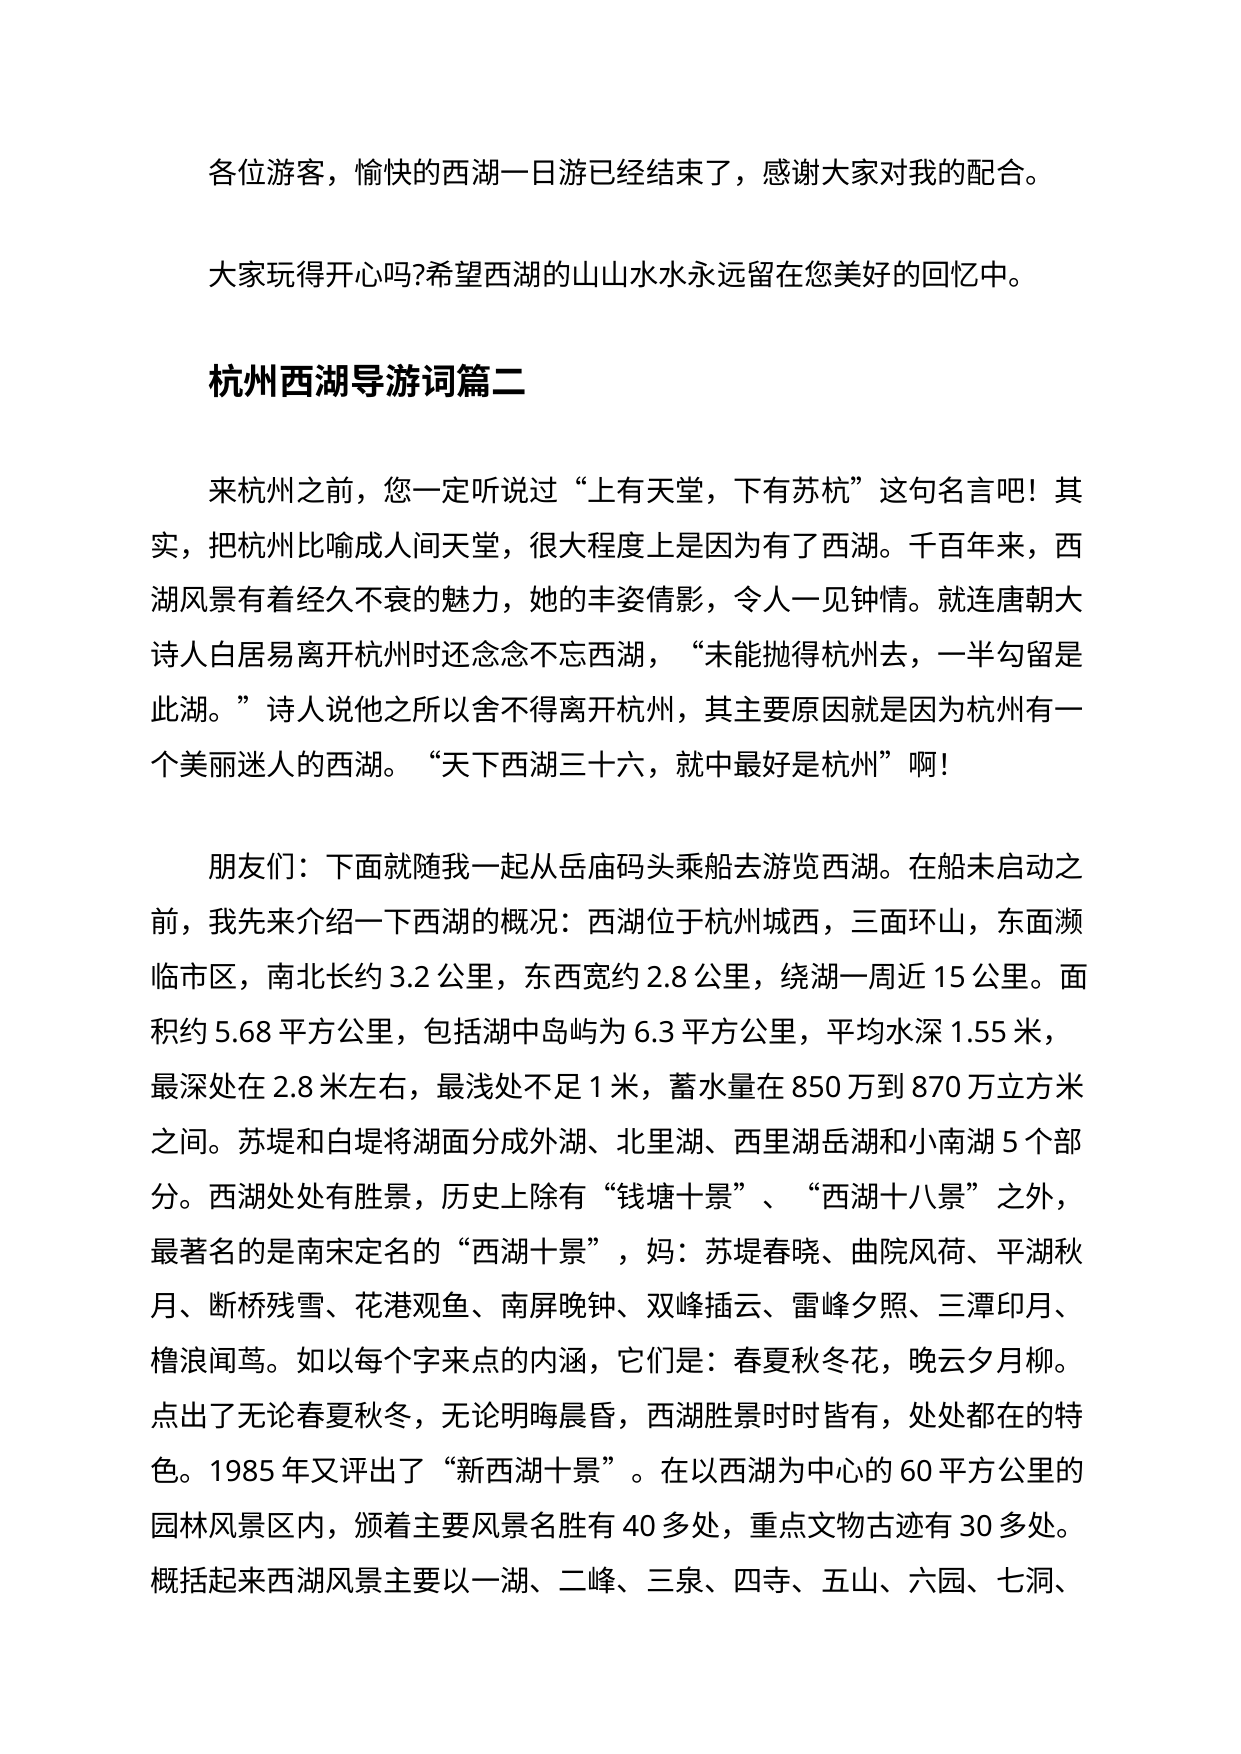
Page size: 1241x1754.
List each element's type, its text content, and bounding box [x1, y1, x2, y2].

text 来杭州之前，您一定听说过“上有天堂，下有苏杭”这句名言吧！其实，把杭州比喻成人间天堂，很大程度上是因为有了西湖。千百年来，西湖风景有着经久不衰的魅力，她的丰姿倩影，令人一见钟情。就连唐朝大诗人白居易离开杭州时还念念不忘西湖，“未能抛得杭州去，一半勾留是此湖。”诗人说他之所以舍不得离开杭州，其主要原因就是因为杭州有一个美丽迷人的西湖。“天下西湖三十六，就中最好是杭州”啊！ [150, 467, 1090, 784]
text 杭州西湖导游词篇二 [150, 354, 1090, 405]
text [150, 843, 1090, 1600]
text 各位游客，愉快的西湖一日游已经结束了，感谢大家对我的配合。 [150, 150, 1090, 192]
text 大家玩得开心吗?希望西湖的山山水水永远留在您美好的回忆中。 [150, 252, 1090, 294]
